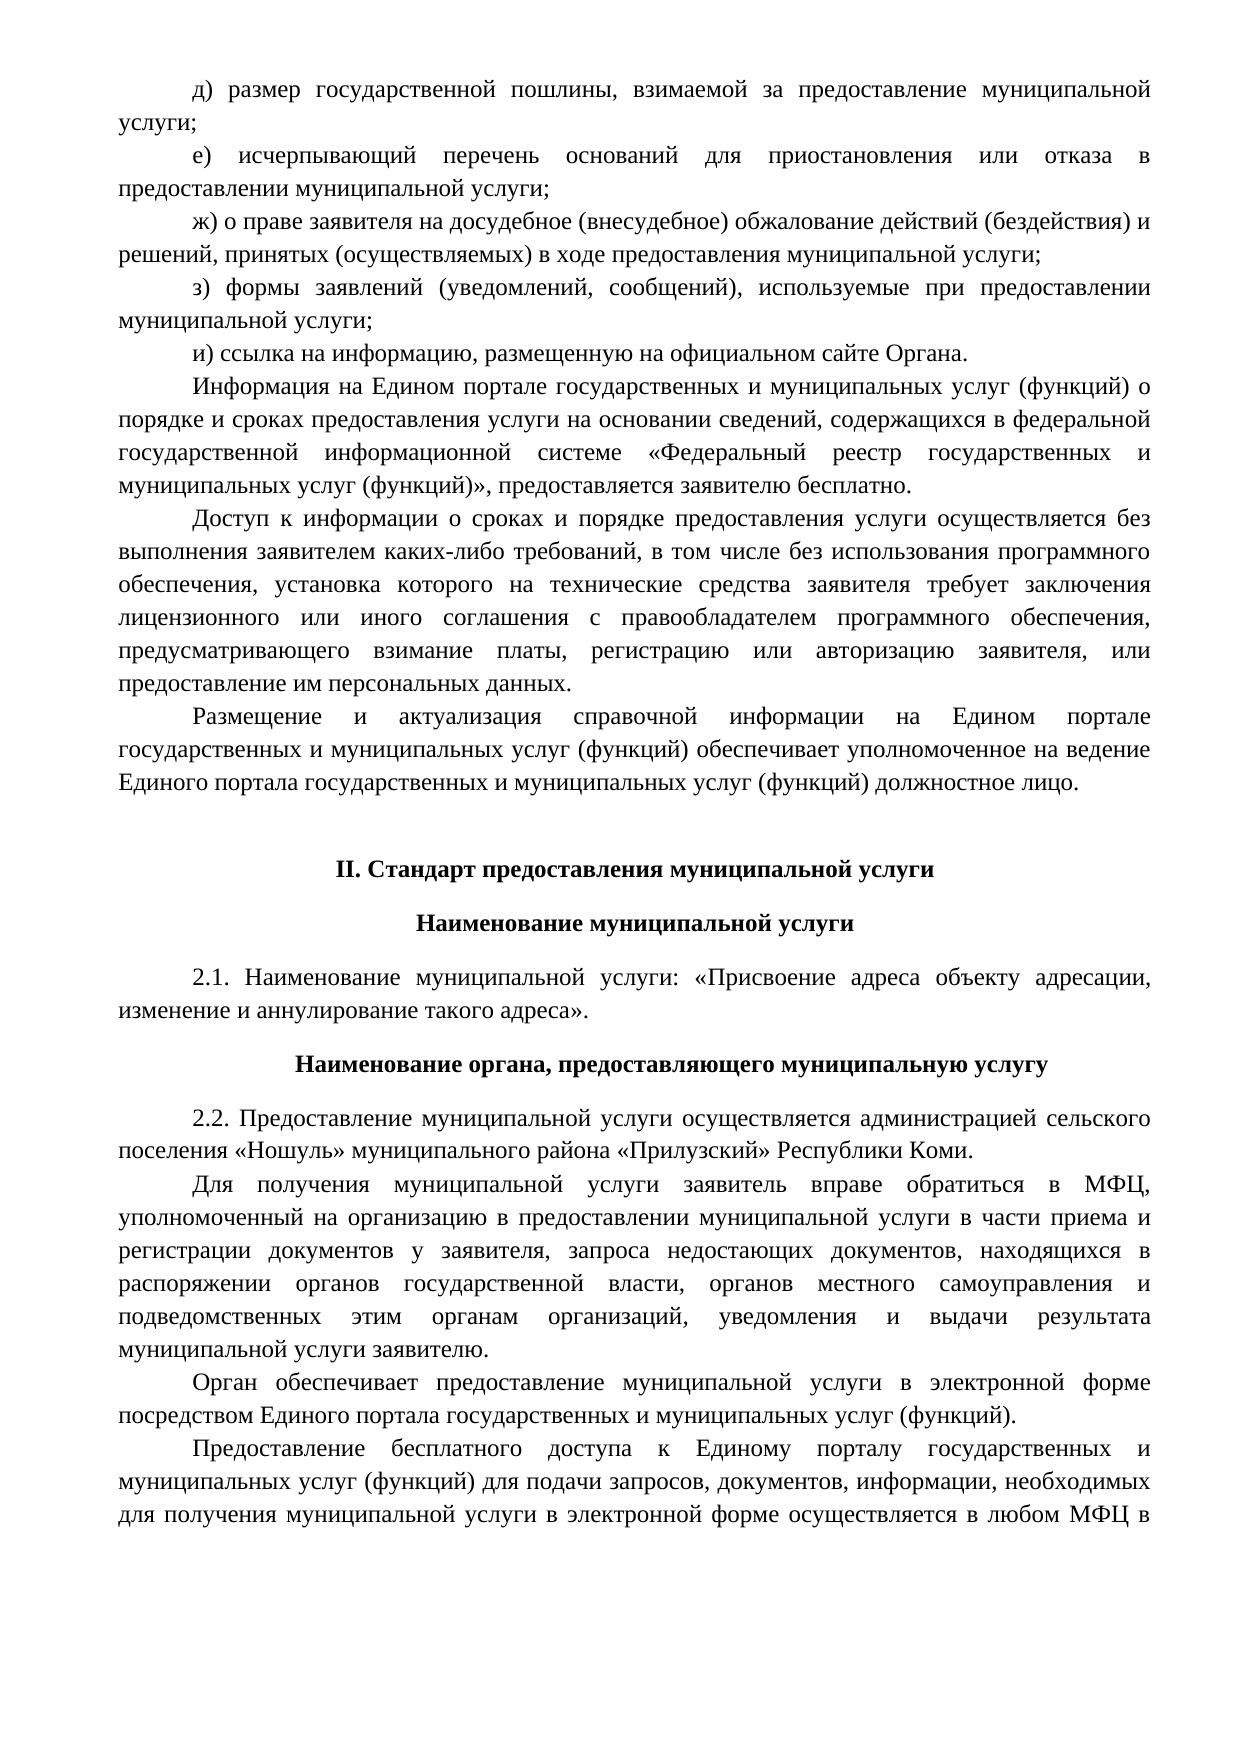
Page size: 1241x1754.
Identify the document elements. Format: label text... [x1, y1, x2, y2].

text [118, 1433, 1152, 1528]
text з) формы заявлений (уведомлений, сообщений), используемые при предоставлении муниципальной услуги; [118, 272, 1152, 334]
text Наименование муниципальной услуги [118, 908, 1152, 937]
text е) исчерпывающий перечень оснований для приостановления или отказа в предоставлении муниципальной услуги; [118, 140, 1152, 202]
text Доступ к информации о сроках и порядке предоставления услуги осуществляется без выполнения заявителем каких-либо требований, в том числе без использования программного обеспечения, установка которого на технические средства заявителя требует заключения лицензионного или иного соглашения с правообладателем программного обеспечения, предусматривающего взимание платы, регистрацию или авторизацию заявителя, или предоставление им персональных данных. [118, 503, 1152, 697]
text Наименование органа, предоставляющего муниципальную услугу [118, 1049, 1152, 1077]
text и) ссылка на информацию, размещенную на официальном сайте Органа. [118, 338, 1152, 367]
text Для получения муниципальной услуги заявитель вправе обратиться в МФЦ, уполномоченный на организацию в предоставлении муниципальной услуги в части приема и регистрации документов у заявителя, запроса недостающих документов, находящихся в распоряжении органов государственной власти, органов местного самоуправления и подведомственных этим органам организаций, уведомления и выдачи результата муниципальной услуги заявителю. [118, 1169, 1152, 1362]
text ж) о праве заявителя на досудебное (внесудебное) обжалование действий (бездействия) и решений, принятых (осуществляемых) в ходе предоставления муниципальной услуги; [118, 206, 1152, 268]
text д) размер государственной пошлины, взимаемой за предоставление муниципальной услуги; [118, 74, 1152, 136]
text II. Стандарт предоставления муниципальной услуги [118, 854, 1152, 883]
text 2.1. Наименование муниципальной услуги: «Присвоение адреса объекту адресации, изменение и аннулирование такого адреса». [118, 962, 1152, 1024]
text 2.2. Предоставление муниципальной услуги осуществляется администрацией сельского поселения «Ношуль» муниципального района «Прилузский» Республики Коми. [118, 1103, 1152, 1164]
text Орган обеспечивает предоставление муниципальной услуги в электронной форме посредством Единого портала государственных и муниципальных услуг (функций). [118, 1367, 1152, 1428]
text Размещение и актуализация справочной информации на Едином портале государственных и муниципальных услуг (функций) обеспечивает уполномоченное на ведение Единого портала государственных и муниципальных услуг (функций) должностное лицо. [118, 701, 1152, 796]
text Информация на Едином портале государственных и муниципальных услуг (функций) о порядке и сроках предоставления услуги на основании сведений, содержащихся в федеральной государственной информационной системе «Федеральный реестр государственных и муниципальных услуг (функций)», предоставляется заявителю бесплатно. [118, 371, 1152, 499]
